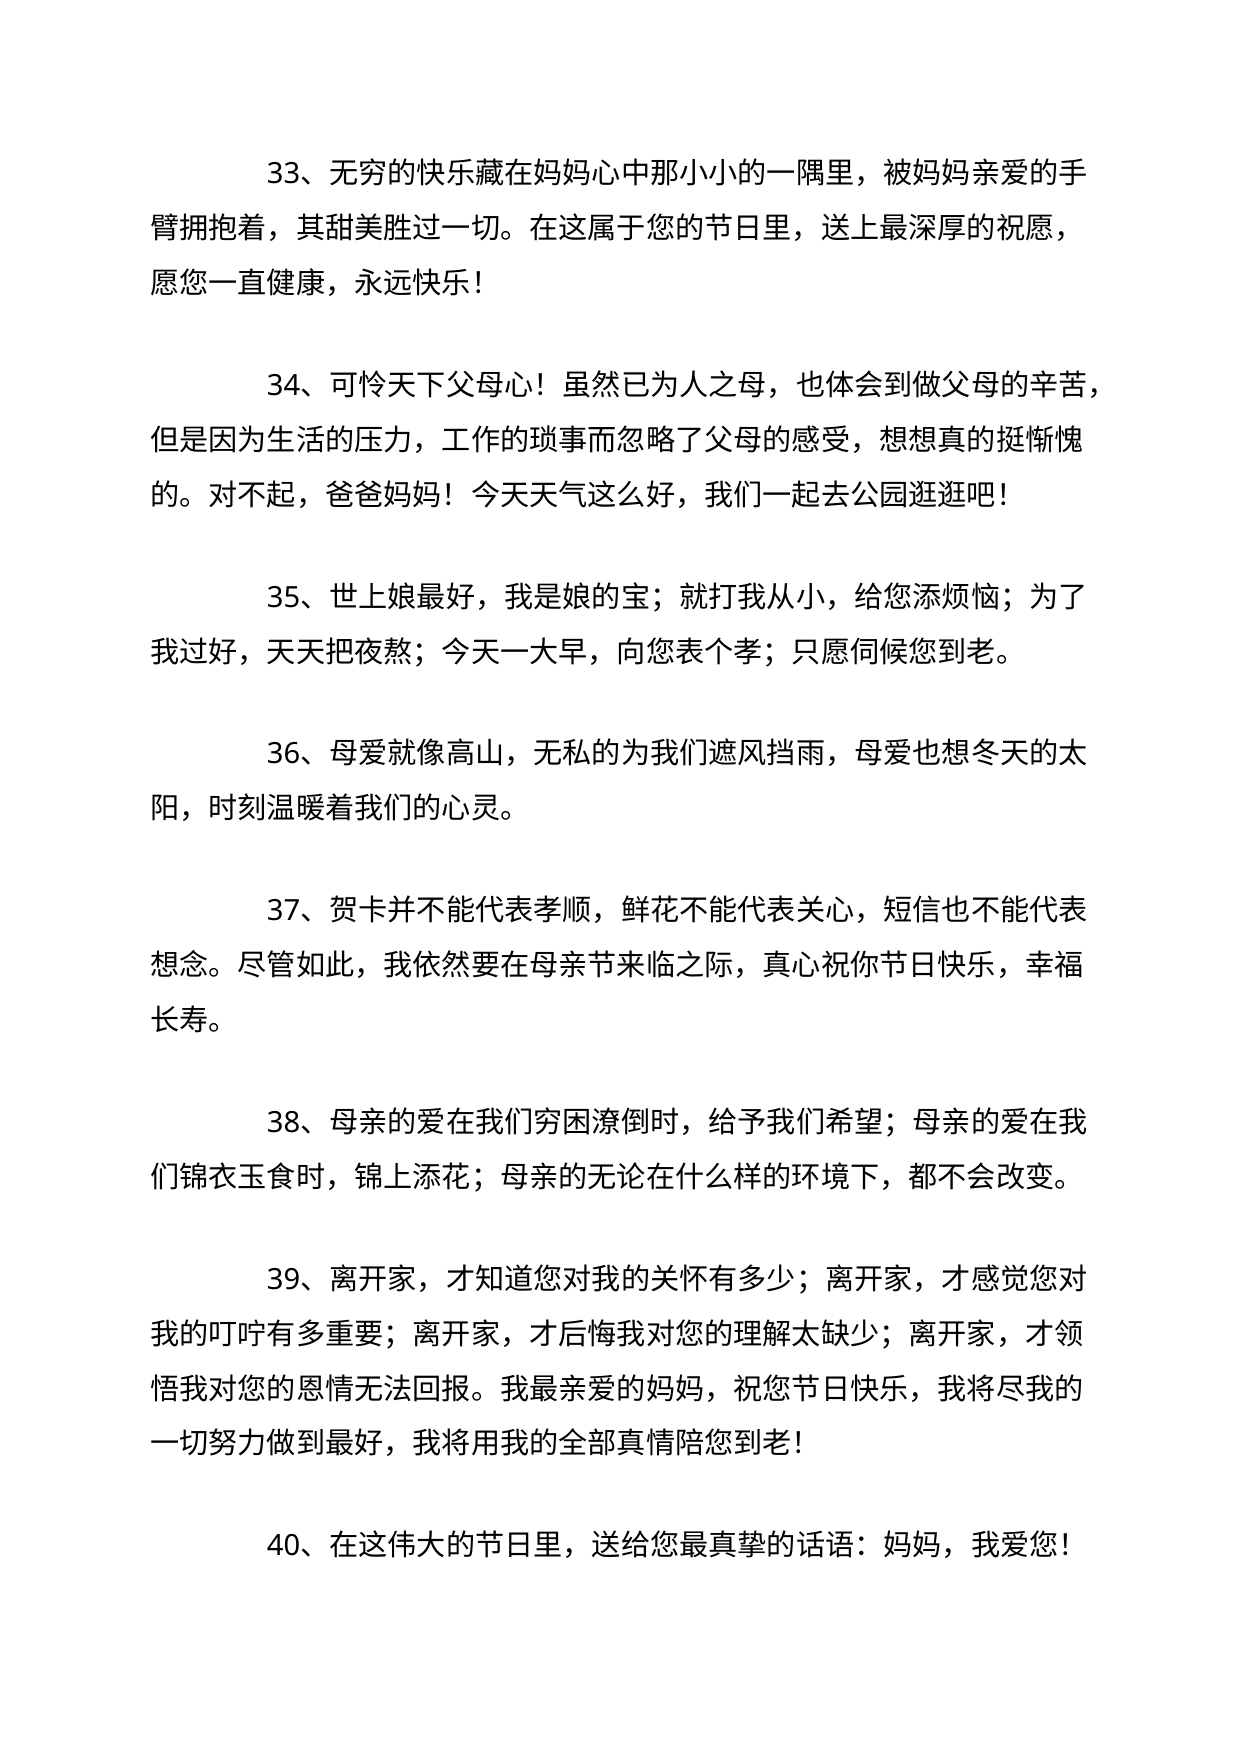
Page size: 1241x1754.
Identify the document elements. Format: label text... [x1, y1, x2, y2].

text 38、母亲的爱在我们穷困潦倒时，给予我们希望；母亲的爱在我们锦衣玉食时，锦上添花；母亲的无论在什么样的环境下，都不会改变。 [150, 1098, 1090, 1196]
text 39、离开家，才知道您对我的关怀有多少；离开家，才感觉您对我的叮咛有多重要；离开家，才后悔我对您的理解太缺少；离开家，才领悟我对您的恩情无法回报。我最亲爱的妈妈，祝您节日快乐，我将尽我的一切努力做到最好，我将用我的全部真情陪您到老！ [150, 1255, 1090, 1462]
text 33、无穷的快乐藏在妈妈心中那小小的一隅里，被妈妈亲爱的手臂拥抱着，其甜美胜过一切。在这属于您的节日里，送上最深厚的祝愿，愿您一直健康，永远快乐！ [150, 150, 1090, 302]
text 34、可怜天下父母心！虽然已为人之母，也体会到做父母的辛苦，但是因为生活的压力，工作的琐事而忽略了父母的感受，想想真的挺惭愧的。对不起，爸爸妈妈！今天天气这么好，我们一起去公园逛逛吧！ [150, 362, 1090, 514]
text 35、世上娘最好，我是娘的宝；就打我从小，给您添烦恼；为了我过好，天天把夜熬；今天一大早，向您表个孝；只愿伺候您到老。 [150, 573, 1090, 671]
text 36、母爱就像高山，无私的为我们遮风挡雨，母爱也想冬天的太阳，时刻温暖着我们的心灵。 [150, 730, 1090, 827]
text 40、在这伟大的节日里，送给您最真挚的话语：妈妈，我爱您！ [150, 1522, 1090, 1564]
text 37、贺卡并不能代表孝顺，鲜花不能代表关心，短信也不能代表想念。尽管如此，我依然要在母亲节来临之际，真心祝你节日快乐，幸福长寿。 [150, 887, 1090, 1039]
